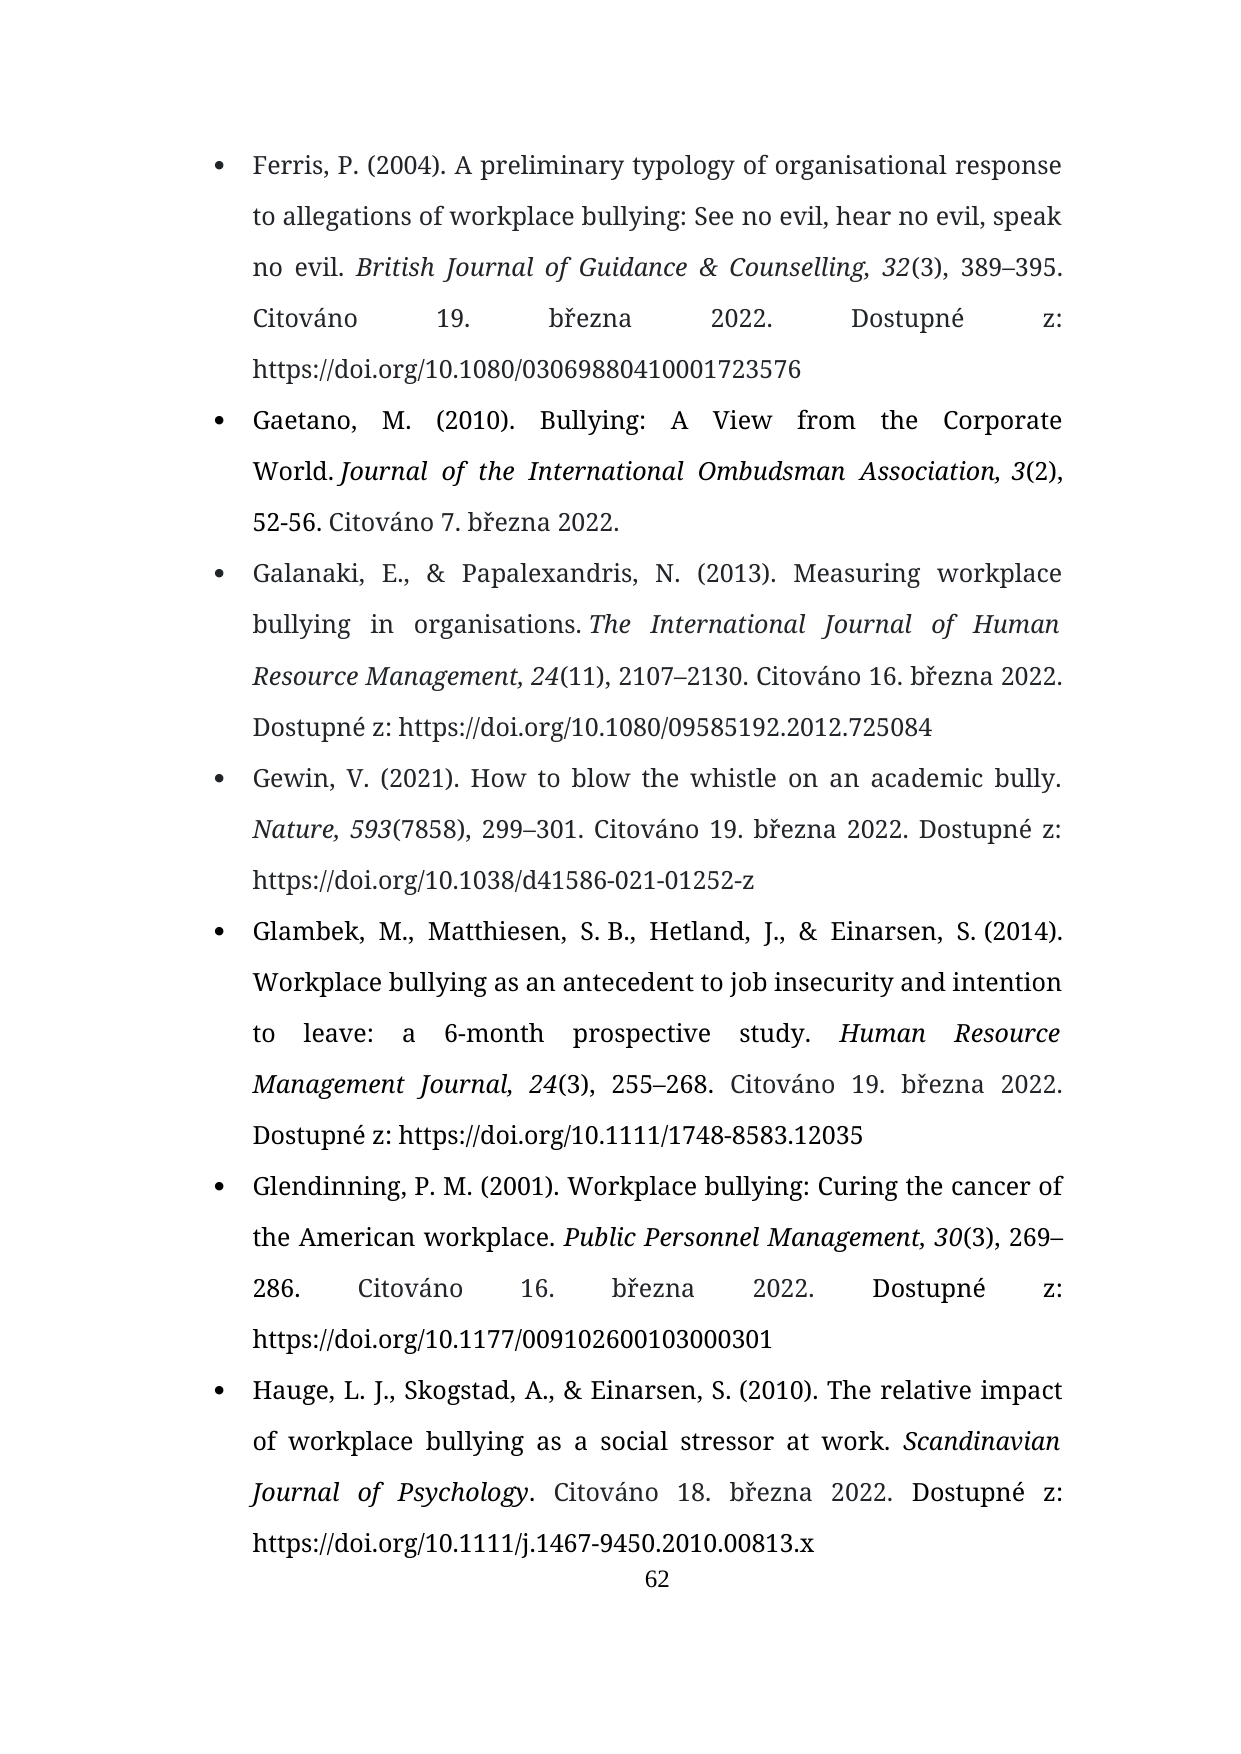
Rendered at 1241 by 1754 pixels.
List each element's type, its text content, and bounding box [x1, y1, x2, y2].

list Hauge, L. J., Skogstad, A., & Einarsen, S. (2010). The relative impact of workplace bullying as a social stressor at work. Scandinavian Journal of Psychology. Citováno 18. března 2022. Dostupné z: https://doi.org/10.1111/j.1467-9450.2010.00813.x [215, 1373, 1063, 1560]
list Gewin, V. (2021). How to blow the whistle on an academic bully. Nature, 593(7858), 299–301. Citováno 19. března 2022. Dostupné z: https://doi.org/10.1038/d41586-021-01252-z [215, 760, 1063, 896]
list Ferris, P. (2004). A preliminary typology of organisational response to allegations of workplace bullying: See no evil, hear no evil, speak no evil. British Journal of Guidance & Counselling, 32(3), 389–395. Citováno 19. března 2022. Dostupné z: https://doi.org/10.1080/03069880410001723576 [215, 148, 1063, 386]
list Glendinning, P. M. (2001). Workplace bullying: Curing the cancer of the American workplace. Public Personnel Management, 30(3), 269–286. Citováno 16. března 2022. Dostupné z: https://doi.org/10.1177/009102600103000301 [215, 1168, 1063, 1356]
list Gaetano, M. (2010). Bullying: A View from the Corporate World. Journal of the International Ombudsman Association, 3(2), 52-56. Citováno 7. března 2022. [215, 403, 1063, 539]
list Glambek, M., Matthiesen, S. B., Hetland, J., & Einarsen, S. (2014). Workplace bullying as an antecedent to job insecurity and intention to leave: a 6‐month prospective study. Human Resource Management Journal, 24(3), 255–268. Citováno 19. března 2022. Dostupné z: https://doi.org/10.1111/1748-8583.12035 [215, 913, 1063, 1152]
list Galanaki, E., & Papalexandris, N. (2013). Measuring workplace bullying in organisations. The International Journal of Human Resource Management, 24(11), 2107–2130. Citováno 16. března 2022. Dostupné z: https://doi.org/10.1080/09585192.2012.725084 [215, 556, 1063, 743]
